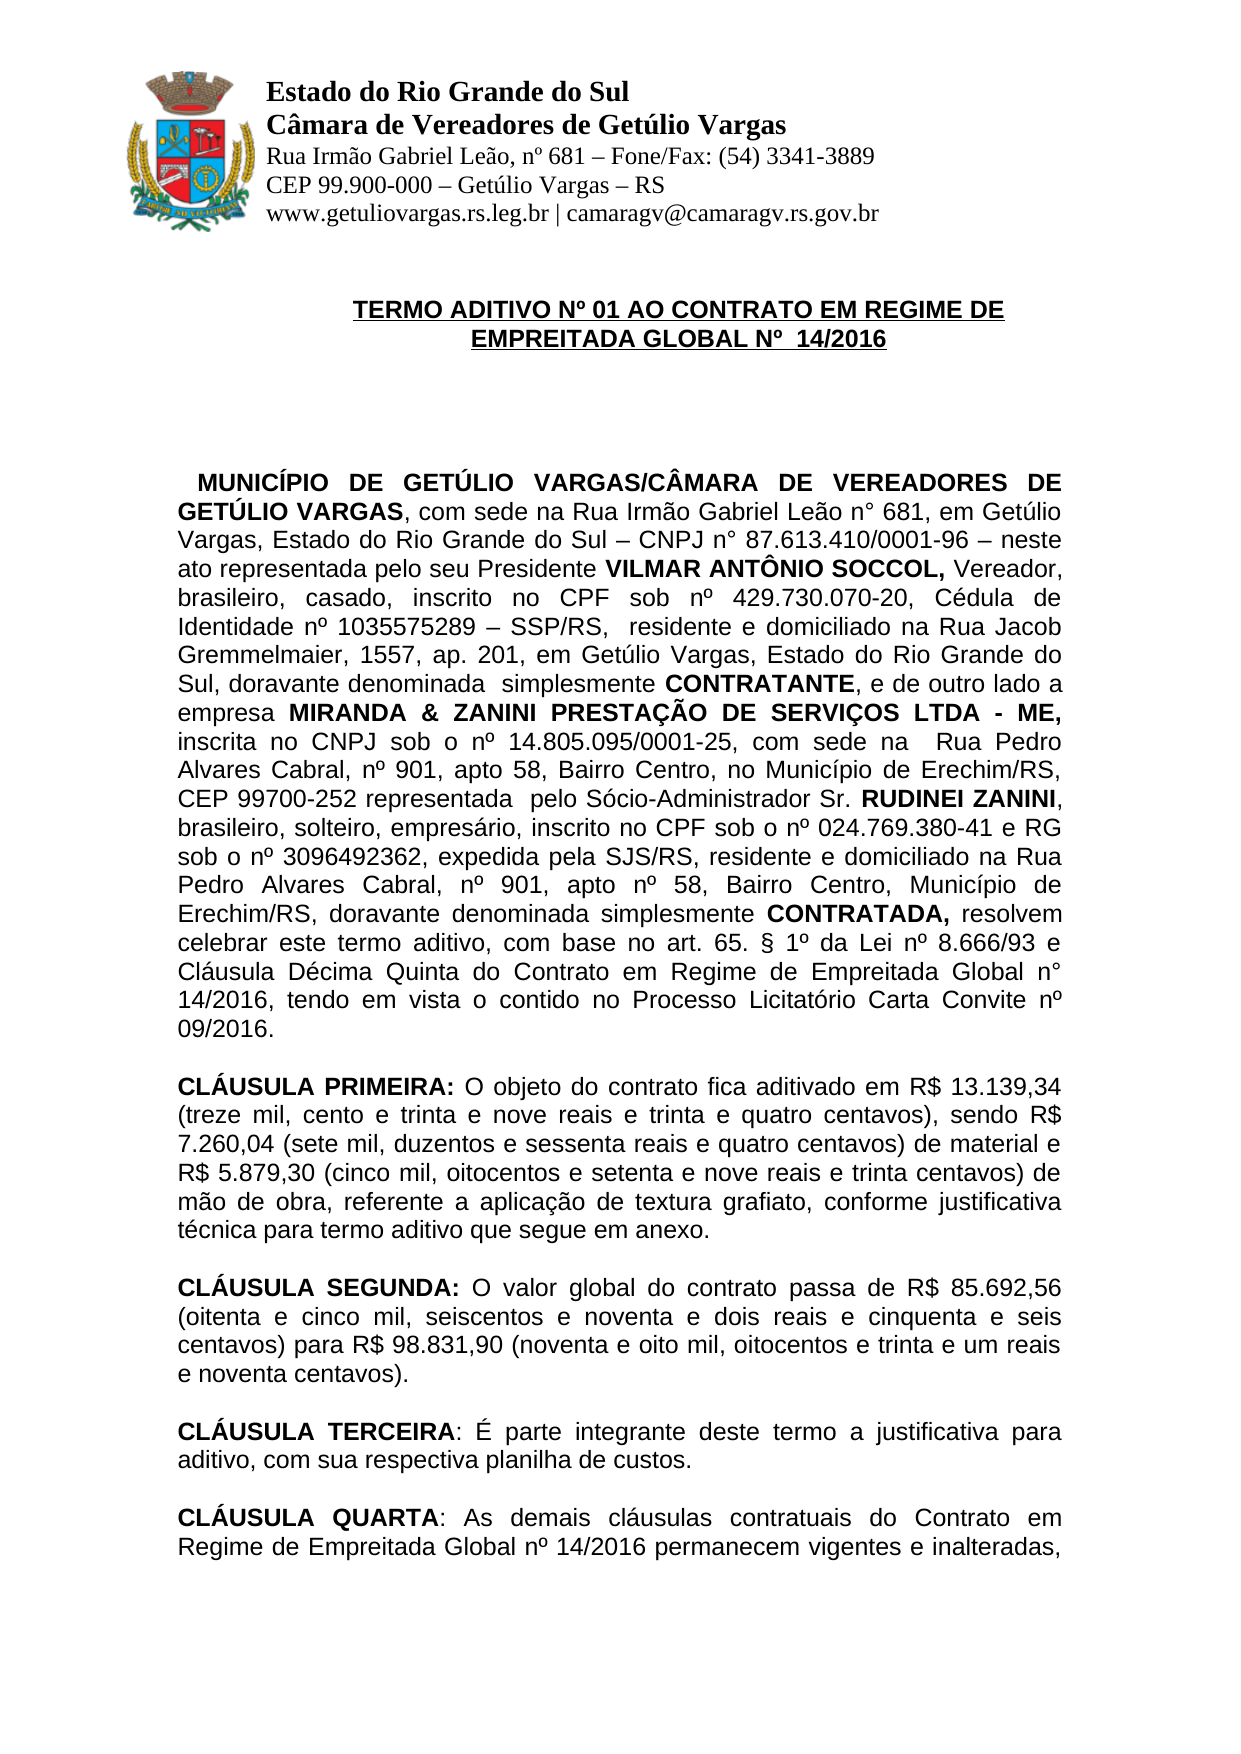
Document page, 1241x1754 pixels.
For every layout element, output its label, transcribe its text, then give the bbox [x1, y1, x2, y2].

text TERMO ADITIVO Nº 01 AO CONTRATO EM REGIME DE EMPREITADA GLOBAL Nº 14/2016 [294, 295, 1063, 353]
text MUNICÍPIO DE GETÚLIO VARGAS/CÂMARA DE VEREADORES DE GETÚLIO VARGAS, com sede na Rua Irmão Gabriel Leão n° 681, em Getúlio Vargas, Estado do Rio Grande do Sul – CNPJ n° 87.613.410/0001-96 – neste ato representada pelo seu Presidente VILMAR ANTÔNIO SOCCOL, Vereador, brasileiro, casado, inscrito no CPF sob nº 429.730.070-20, Cédula de Identidade nº 1035575289 – SSP/RS, residente e domiciliado na Rua Jacob Gremmelmaier, 1557, ap. 201, em Getúlio Vargas, Estado do Rio Grande do Sul, doravante denominada simplesmente CONTRATANTE, e de outro lado a empresa MIRANDA & ZANINI PRESTAÇÃO DE SERVIÇOS LTDA - ME, inscrita no CNPJ sob o nº 14.805.095/0001-25, com sede na Rua Pedro Alvares Cabral, nº 901, apto 58, Bairro Centro, no Município de Erechim/RS, CEP 99700-252 representada pelo Sócio-Administrador Sr. RUDINEI ZANINI, brasileiro, solteiro, empresário, inscrito no CPF sob o nº 024.769.380-41 e RG sob o nº 3096492362, expedida pela SJS/RS, residente e domiciliado na Rua Pedro Alvares Cabral, nº 901, apto nº 58, Bairro Centro, Município de Erechim/RS, doravante denominada simplesmente CONTRATADA, resolvem celebrar este termo aditivo, com base no art. 65. § 1º da Lei nº 8.666/93 e Cláusula Décima Quinta do Contrato em Regime de Empreitada Global n° 14/2016, tendo em vista o contido no Processo Licitatório Carta Convite nº 09/2016. [177, 468, 1063, 1043]
text CLÁUSULA TERCEIRA: É parte integrante deste termo a justificativa para aditivo, com sua respectiva planilha de custos. [177, 1417, 1063, 1474]
text CLÁUSULA SEGUNDA: O valor global do contrato passa de R$ 85.692,56 (oitenta e cinco mil, seiscentos e noventa e dois reais e cinquenta e seis centavos) para R$ 98.831,90 (noventa e oito mil, oitocentos e trinta e um reais e noventa centavos). [177, 1273, 1063, 1388]
text CLÁUSULA PRIMEIRA: O objeto do contrato fica aditivado em R$ 13.139,34 (treze mil, cento e trinta e nove reais e trinta e quatro centavos), sendo R$ 7.260,04 (sete mil, duzentos e sessenta reais e quatro centavos) de material e R$ 5.879,30 (cinco mil, oitocentos e setenta e nove reais e trinta centavos) de mão de obra, referente a aplicação de textura grafiato, conforme justificativa técnica para termo aditivo que segue em anexo. [177, 1072, 1063, 1244]
picture [125, 71, 255, 232]
